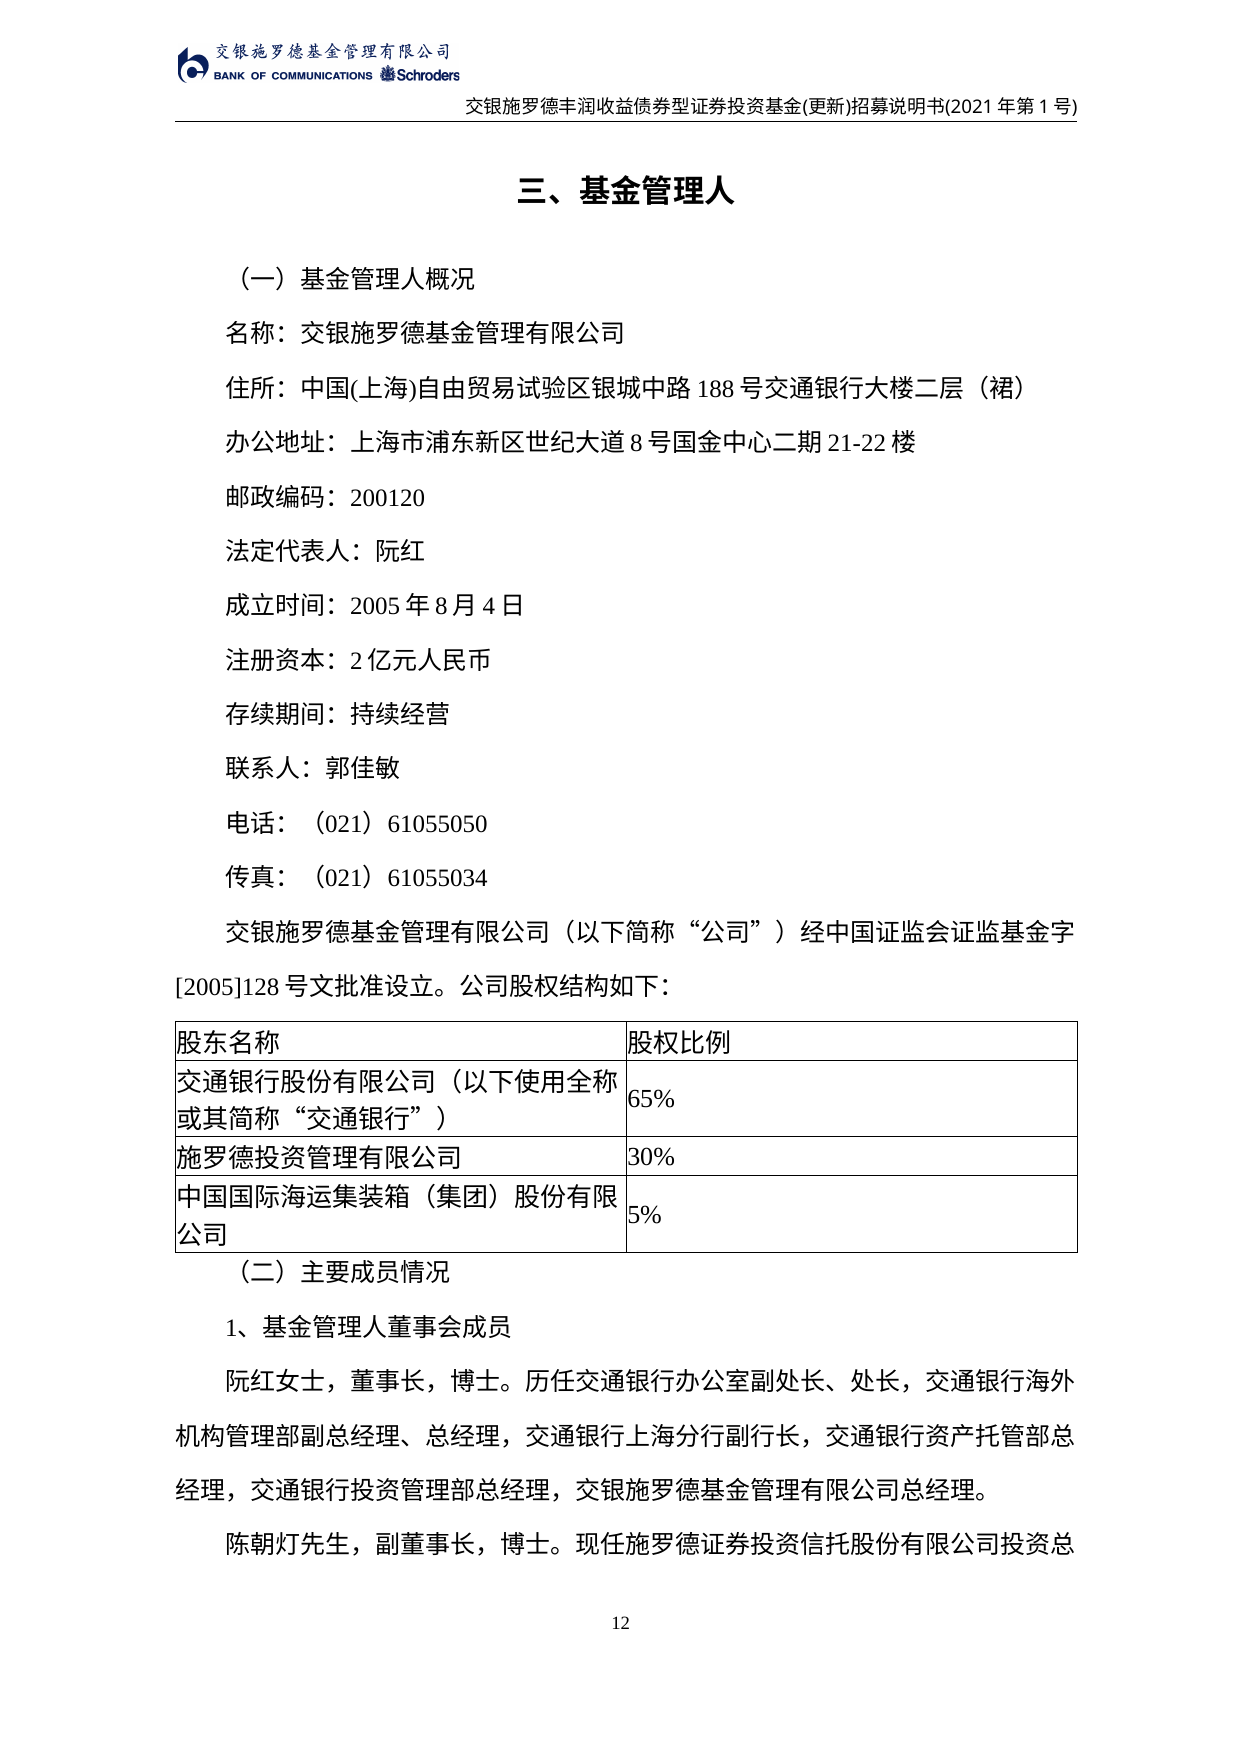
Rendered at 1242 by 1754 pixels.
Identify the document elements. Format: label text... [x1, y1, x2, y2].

table_header 股东名称 [176, 1022, 626, 1060]
text 联系人：郭佳敏 [175, 749, 1077, 785]
table_cell 5% [627, 1176, 1077, 1252]
table_cell 30% [627, 1137, 1077, 1175]
text （一）基金管理人概况 [175, 259, 1077, 296]
text 交银施罗德基金管理有限公司（以下简称“公司”）经中国证监会证监基金字[2005]128号文批准设立。公司股权结构如下： [175, 912, 1077, 1003]
table_cell 中国国际海运集装箱（集团）股份有限公司 [176, 1176, 626, 1252]
picture [178, 43, 460, 83]
text 名称：交银施罗德基金管理有限公司 [175, 314, 1077, 350]
text 办公地址：上海市浦东新区世纪大道8号国金中心二期21-22楼 [175, 423, 1077, 459]
table_cell 施罗德投资管理有限公司 [176, 1137, 626, 1175]
text 法定代表人：阮红 [175, 531, 1077, 568]
text 住所：中国(上海)自由贸易试验区银城中路188号交通银行大楼二层（裙） [175, 368, 1077, 404]
text 存续期间：持续经营 [175, 694, 1077, 731]
table_header 股权比例 [627, 1022, 1077, 1060]
text 注册资本：2亿元人民币 [175, 640, 1077, 676]
text （二）主要成员情况 [175, 1253, 1077, 1289]
table_cell 交通银行股份有限公司（以下使用全称或其简称“交通银行”） [176, 1061, 626, 1136]
text 邮政编码：200120 [175, 477, 1077, 513]
text 电话：（021）61055050 [175, 803, 1077, 839]
subtitle 三、基金管理人 [175, 167, 1077, 212]
text 1、基金管理人董事会成员 [175, 1307, 1077, 1343]
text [175, 1525, 1077, 1561]
text 传真：（021）61055034 [175, 858, 1077, 894]
table_cell 65% [627, 1061, 1077, 1136]
text 阮红女士，董事长，博士。历任交通银行办公室副处长、处长，交通银行海外机构管理部副总经理、总经理，交通银行上海分行副行长，交通银行资产托管部总经理，交通银行投资管理部总经理，交银施罗德基金管理有限公司总经理。 [175, 1362, 1077, 1507]
text 成立时间：2005年8月4日 [175, 586, 1077, 622]
